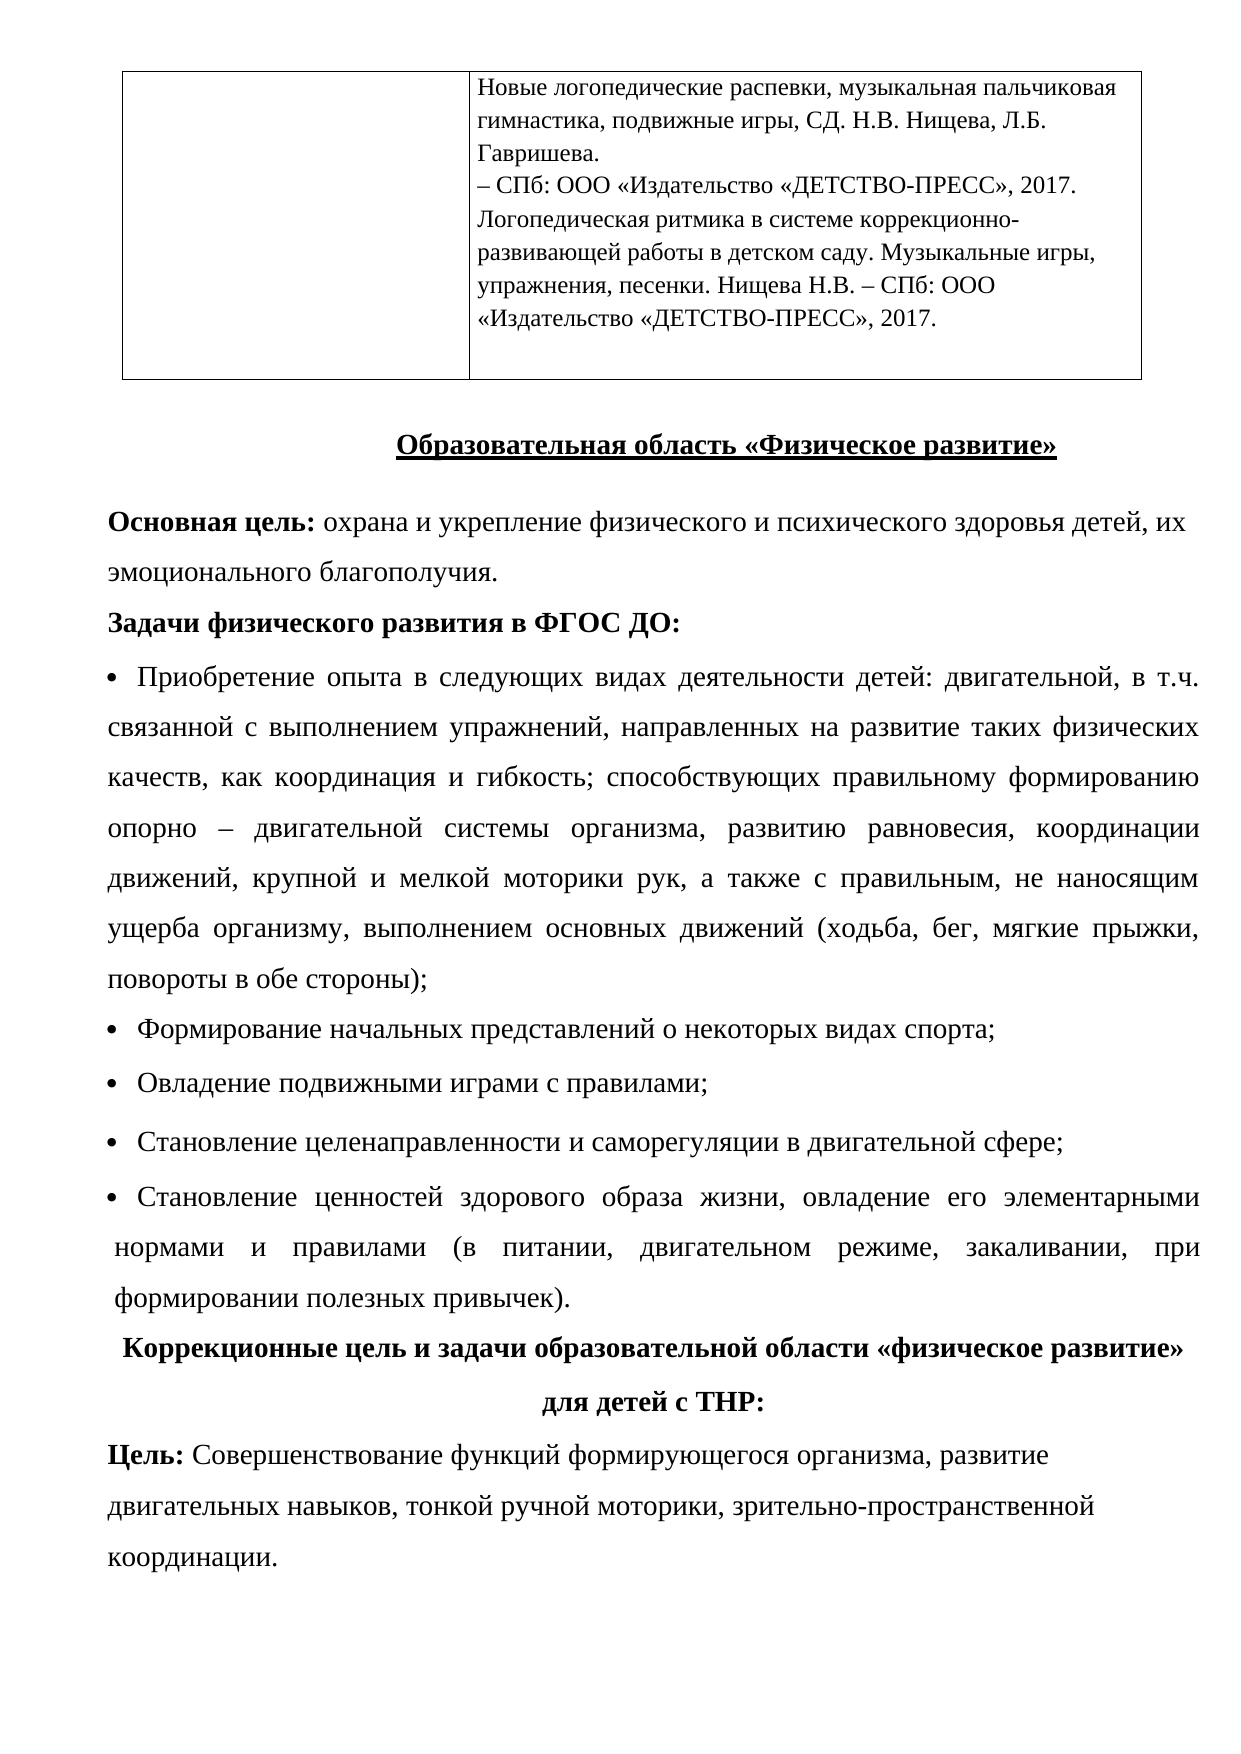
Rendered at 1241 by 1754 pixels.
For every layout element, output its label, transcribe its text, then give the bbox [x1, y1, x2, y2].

text двигательных навыков, тонкой ручной моторики, зрительно-пространственной координации. [107, 1488, 1097, 1572]
subtitle Задачи физического развития в ФГОС ДО: [107, 605, 1221, 639]
table_header Новые логопедические распевки, музыкальная пальчиковая гимнастика, подвижные игры, СД. Н.В. Нищева, Л.Б. Гавришева. – СПб: ООО «Издательство «ДЕТСТВО-ПРЕСС», 2017. Логопедическая ритмика в системе коррекционно- развивающей работы в детском саду. Музыкальные игры, упражнения, песенки. Нищева Н.В. – СПб: ООО «Издательство «ДЕТСТВО-ПРЕСС», 2017. [470, 72, 1141, 378]
list Становление целенаправленности и саморегуляции в двигательной сфере; [107, 1124, 1221, 1158]
text Основная цель: охрана и укрепление физического и психического здоровья детей, их эмоционального благополучия. [107, 504, 1187, 588]
list Овладение подвижными играми с правилами; [107, 1066, 1221, 1099]
text Цель: Совершенствование функций формирующегося организма, развитие [107, 1438, 1221, 1471]
list Становление ценностей здорового образа жизни, овладение его элементарными нормами и правилами (в питании, двигательном режиме, закаливании, при формировании полезных привычек). [107, 1179, 1200, 1313]
list Приобретение опыта в следующих видах деятельности детей: двигательной, в т.ч. связанной с выполнением упражнений, направленных на развитие таких физических качеств, как координация и гибкость; способствующих правильному формированию опорно – двигательной системы организма, развитию равновесия, координации движений, крупной и мелкой моторики рук, а также с правильным, не наносящим ущерба организму, выполнением основных движений (ходьба, бег, мягкие прыжки, повороты в обе стороны); [107, 659, 1201, 994]
list Формирование начальных представлений о некоторых видах спорта; [107, 1011, 1221, 1045]
text Образовательная область «Физическое развитие» [396, 427, 1221, 461]
table_header [123, 72, 469, 378]
subtitle Коррекционные цель и задачи образовательной области «физическое развитие» для детей с ТНР: [122, 1330, 1186, 1418]
